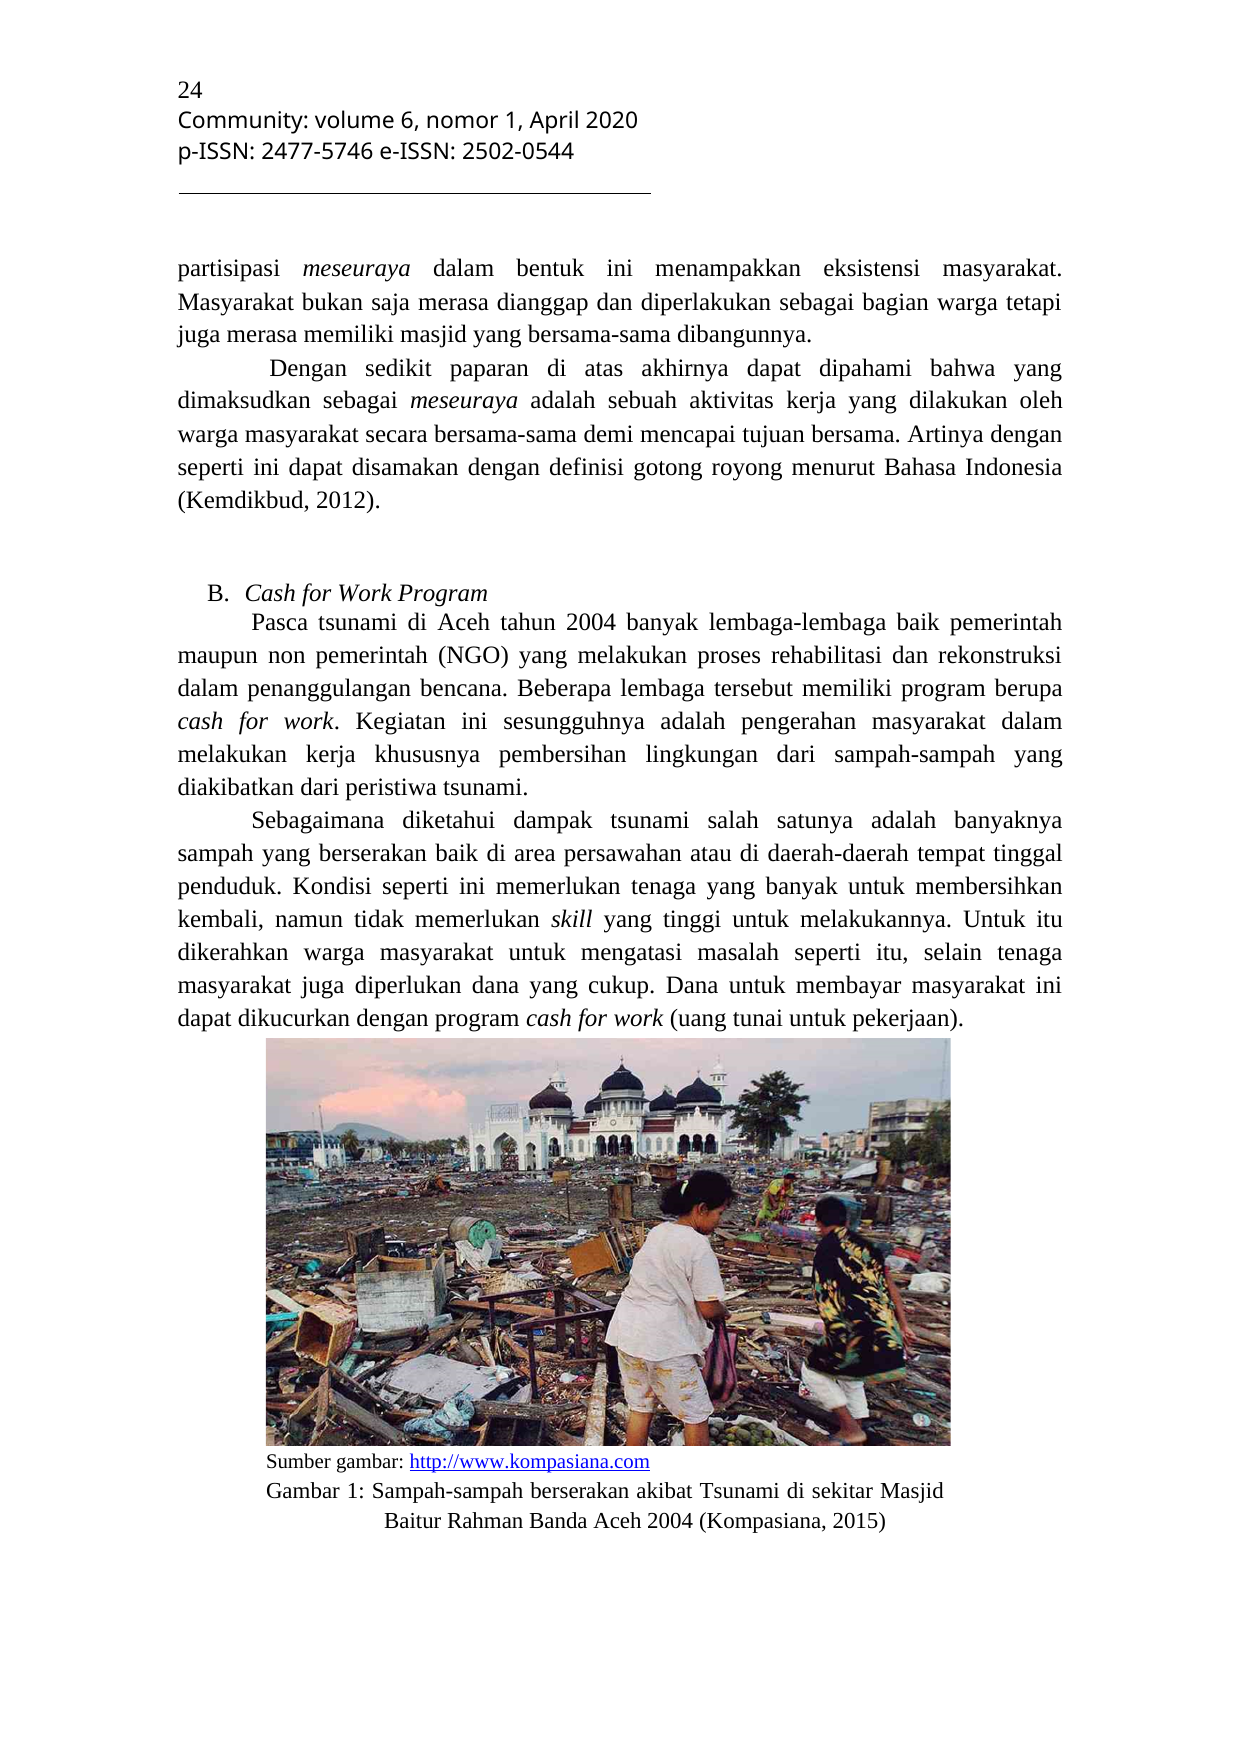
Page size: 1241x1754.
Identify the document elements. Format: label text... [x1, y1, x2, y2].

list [177, 253, 1063, 348]
list Pasca tsunami di Aceh tahun 2004 banyak lembaga-lembaga baik pemerintah maupun non pemerintah (NGO) yang melakukan proses rehabilitasi dan rekonstruksi dalam penanggulangan bencana. Beberapa lembaga tersebut memiliki program berupa cash for work. Kegiatan ini sesungguhnya adalah pengerahan masyarakat dalam melakukan kerja khususnya pembersihan lingkungan dari sampah-sampah yang diakibatkan dari peristiwa tsunami. [177, 607, 1063, 801]
list Dengan sedikit paparan di atas akhirnya dapat dipahami bahwa yang dimaksudkan sebagai meseuraya adalah sebuah aktivitas kerja yang dilakukan oleh warga masyarakat secara bersama-sama demi mencapai tujuan bersama. Artinya dengan seperti ini dapat disamakan dengan definisi gotong royong menurut Bahasa Indonesia (Kemdikbud, 2012). [177, 353, 1063, 513]
list Sumber gambar: http://www.kompasiana.com [207, 1449, 1063, 1473]
picture [265, 1036, 951, 1446]
list Sebagaimana diketahui dampak tsunami salah satunya adalah banyaknya sampah yang berserakan baik di area persawahan atau di daerah-daerah tempat tinggal penduduk. Kondisi seperti ini memerlukan tenaga yang banyak untuk membersihkan kembali, namun tidak memerlukan skill yang tinggi untuk melakukannya. Untuk itu dikerahkan warga masyarakat untuk mengatasi masalah seperti itu, selain tenaga masyarakat juga diperlukan dana yang cukup. Dana untuk membayar masyarakat ini dapat dikucurkan dengan program cash for work (uang tunai untuk pekerjaan). [177, 805, 1063, 1032]
text Gambar 1: Sampah-sampah berserakan akibat Tsunami di sekitar Masjid Baitur Rahman Banda Aceh 2004 (Kompasiana, 2015) [266, 1477, 945, 1534]
list Cash for Work Program [207, 578, 1063, 607]
